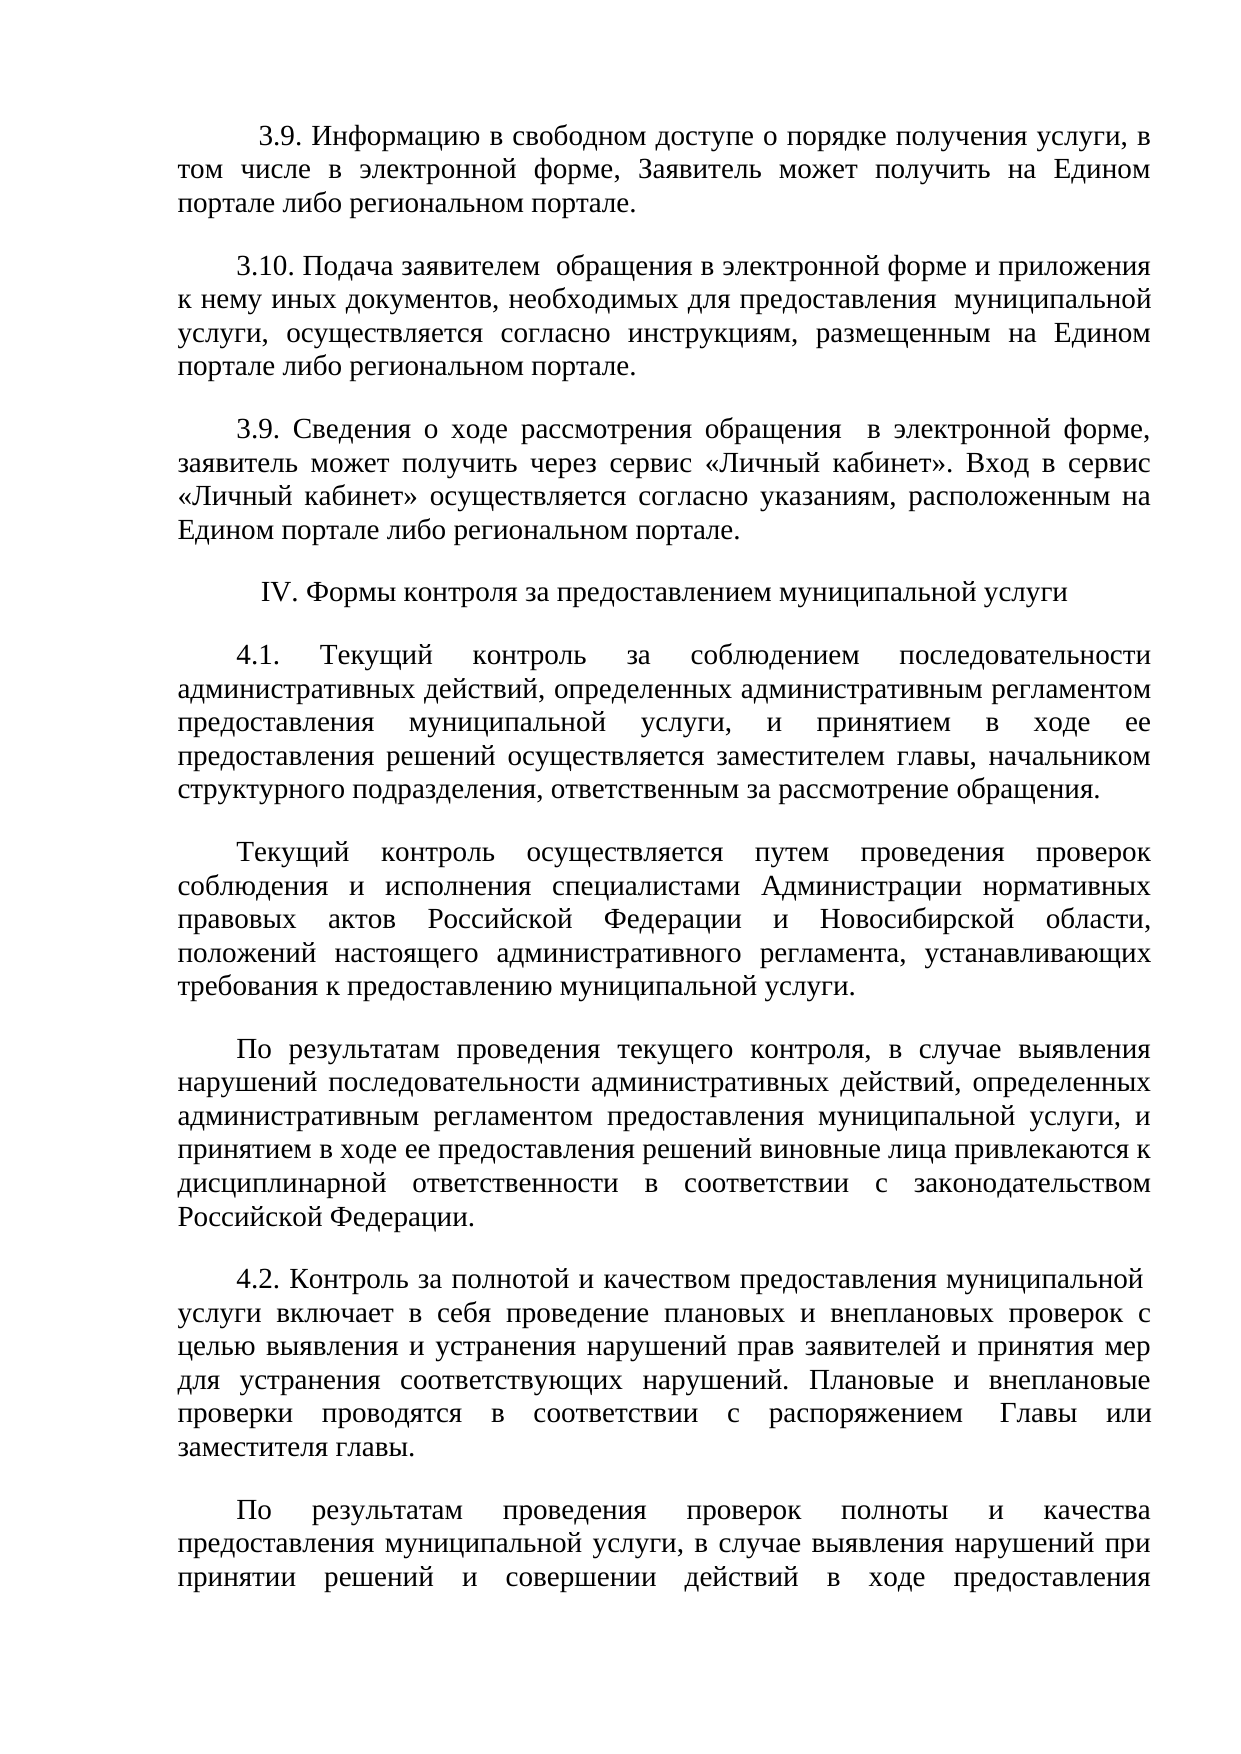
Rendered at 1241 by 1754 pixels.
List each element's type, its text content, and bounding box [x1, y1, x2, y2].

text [177, 1492, 1152, 1592]
text 4.1. Текущий контроль за соблюдением последовательности административных действий, определенных административным регламентом предоставления муниципальной услуги, и принятием в ходе ее предоставления решений осуществляется заместителем главы, начальником структурного подразделения, ответственным за рассмотрение обращения. [177, 637, 1152, 805]
text 3.9. Сведения о ходе рассмотрения обращения в электронной форме, заявитель может получить через сервис «Личный кабинет». Вход в сервис «Личный кабинет» осуществляется согласно указаниям, расположенным на Едином портале либо региональном портале. [177, 411, 1152, 545]
text Текущий контроль осуществляется путем проведения проверок соблюдения и исполнения специалистами Администрации нормативных правовых актов Российской Федерации и Новосибирской области, положений настоящего административного регламента, устанавливающих требования к предоставлению муниципальной услуги. [177, 834, 1152, 1002]
text 4.2. Контроль за полнотой и качеством предоставления муниципальной услуги включает в себя проведение плановых и внеплановых проверок с целью выявления и устранения нарушений прав заявителей и принятия мер для устранения соответствующих нарушений. Плановые и внеплановые проверки проводятся в соответствии с распоряжением Главы или заместителя главы. [177, 1261, 1152, 1463]
text 3.9. Информацию в свободном доступе о порядке получения услуги, в том числе в электронной форме, Заявитель может получить на Едином портале либо региональном портале. [177, 118, 1152, 219]
text По результатам проведения текущего контроля, в случае выявления нарушений последовательности административных действий, определенных административным регламентом предоставления муниципальной услуги, и принятием в ходе ее предоставления решений виновные лица привлекаются к дисциплинарной ответственности в соответствии с законодательством Российской Федерации. [177, 1031, 1152, 1232]
text IV. Формы контроля за предоставлением муниципальной услуги [177, 574, 1152, 608]
text 3.10. Подача заявителем обращения в электронной форме и приложения к нему иных документов, необходимых для предоставления муниципальной услуги, осуществляется согласно инструкциям, размещенным на Едином портале либо региональном портале. [177, 248, 1152, 382]
